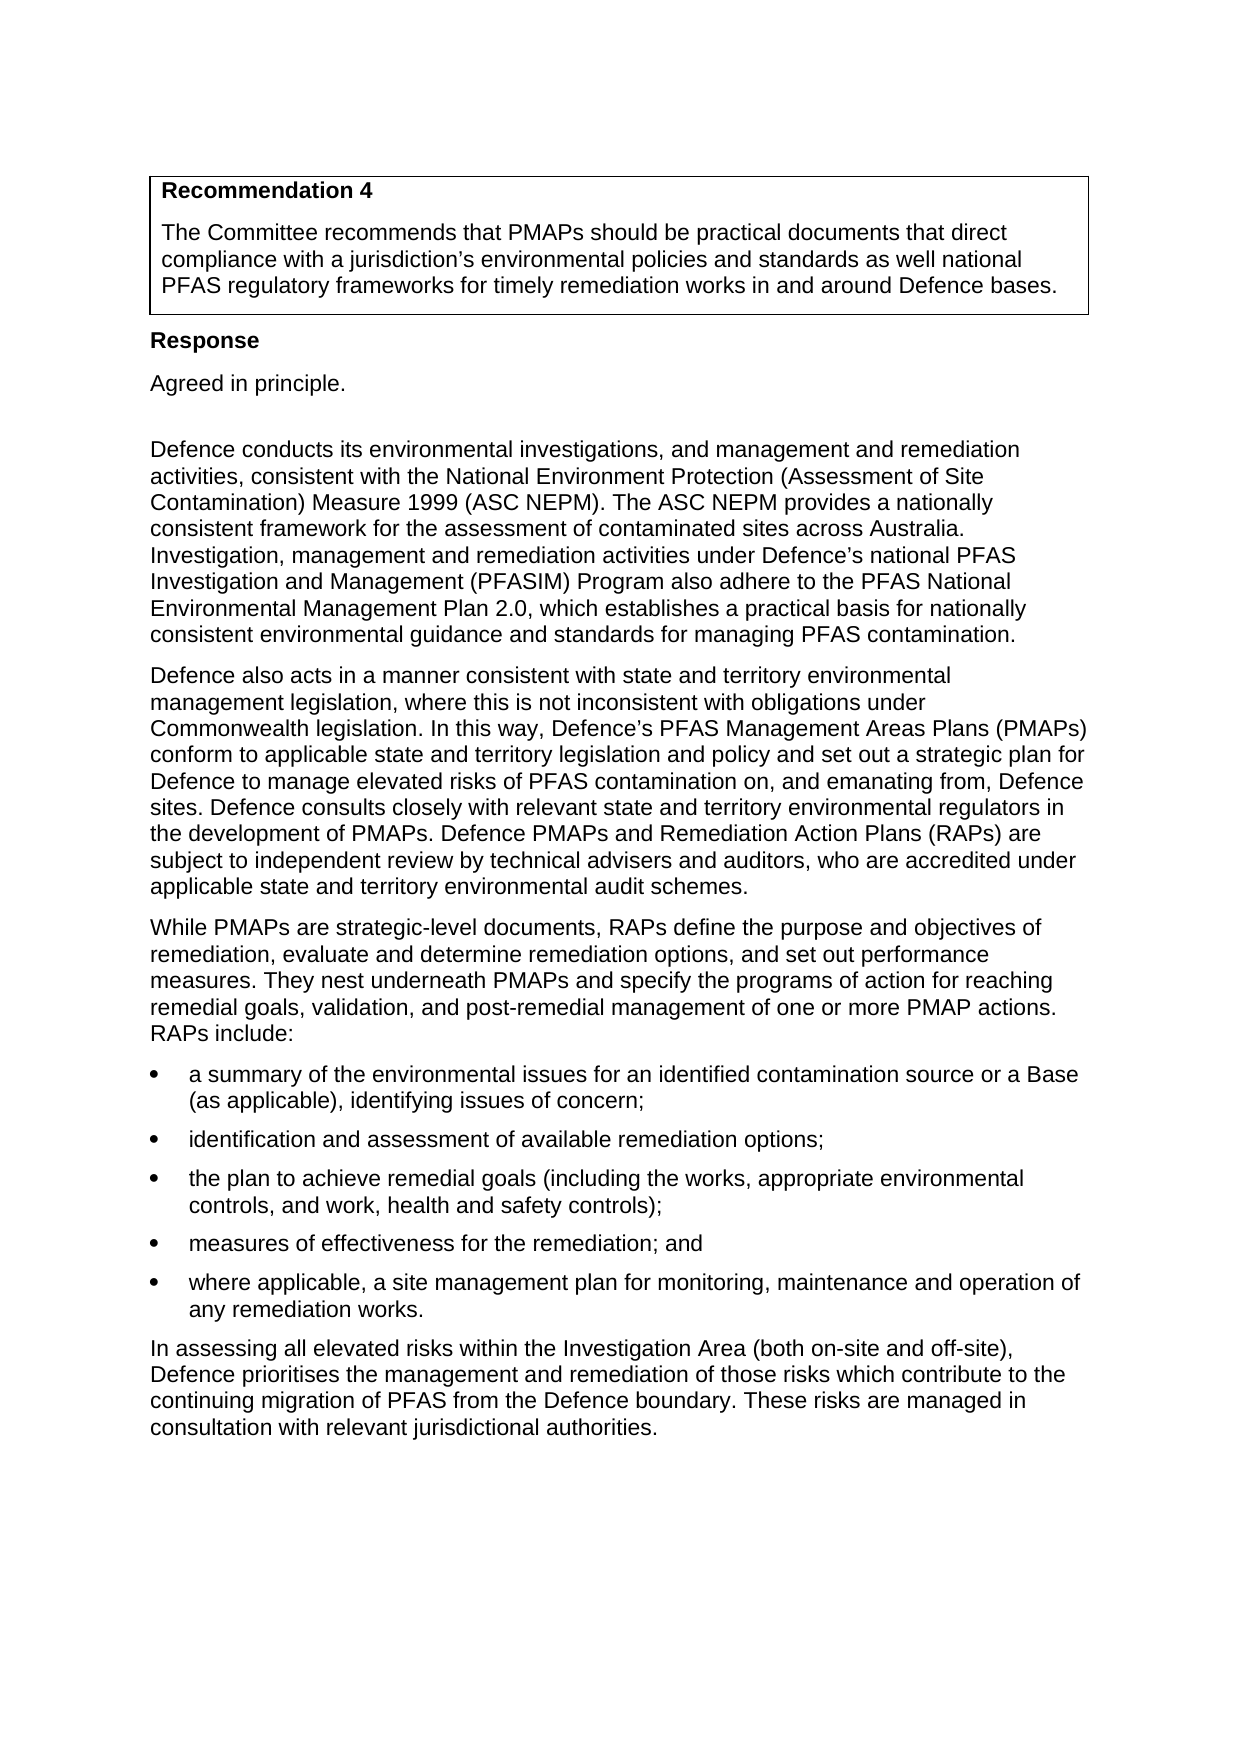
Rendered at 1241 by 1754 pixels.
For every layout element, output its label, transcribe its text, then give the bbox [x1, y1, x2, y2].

table_header Recommendation 4 The Committee recommends that PMAPs should be practical documents that direct compliance with a jurisdiction’s environmental policies and standards as well national PFAS regulatory frameworks for timely remediation works in and around Defence bases. [151, 177, 1088, 313]
text While PMAPs are strategic-level documents, RAPs define the purpose and objectives of remediation, evaluate and determine remediation options, and set out performance measures. They nest underneath PMAPs and specify the programs of action for reaching remedial goals, validation, and post-remedial management of one or more PMAP actions. RAPs include: [150, 914, 1090, 1046]
list identification and assessment of available remediation options; [150, 1126, 1090, 1153]
text Defence conducts its environmental investigations, and management and remediation activities, consistent with the National Environment Protection (Assessment of Site Contamination) Measure 1999 (ASC NEPM). The ASC NEPM provides a nationally consistent framework for the assessment of contaminated sites across Australia. Investigation, management and remediation activities under Defence’s national PFAS Investigation and Management (PFASIM) Program also adhere to the PFAS National Environmental Management Plan 2.0, which establishes a practical basis for nationally consistent environmental guidance and standards for managing PFAS contamination. [150, 436, 1090, 647]
list the plan to achieve remedial goals (including the works, appropriate environmental controls, and work, health and safety controls); [150, 1165, 1090, 1218]
text Defence also acts in a manner consistent with state and territory environmental management legislation, where this is not inconsistent with obligations under Commonwealth legislation. In this way, Defence’s PFAS Management Areas Plans (PMAPs) conform to applicable state and territory legislation and policy and set out a strategic plan for Defence to manage elevated risks of PFAS contamination on, and emanating from, Defence sites. Defence consults closely with relevant state and territory environmental regulators in the development of PMAPs. Defence PMAPs and Remediation Action Plans (RAPs) are subject to independent review by technical advisers and auditors, who are accredited under applicable state and territory environmental audit schemes. [150, 662, 1090, 899]
text Response [150, 327, 1090, 353]
text In assessing all elevated risks within the Investigation Area (both on-site and off-site), Defence prioritises the management and remediation of those risks which contribute to the continuing migration of PFAS from the Defence boundary. These risks are managed in consultation with relevant jurisdictional authorities. [150, 1334, 1090, 1440]
list measures of effectiveness for the remediation; and [150, 1230, 1090, 1257]
text Agreed in principle. [150, 370, 1090, 396]
list where applicable, a site management plan for monitoring, maintenance and operation of any remediation works. [150, 1269, 1090, 1322]
list a summary of the environmental issues for an identified contamination source or a Base (as applicable), identifying issues of concern; [150, 1061, 1090, 1114]
